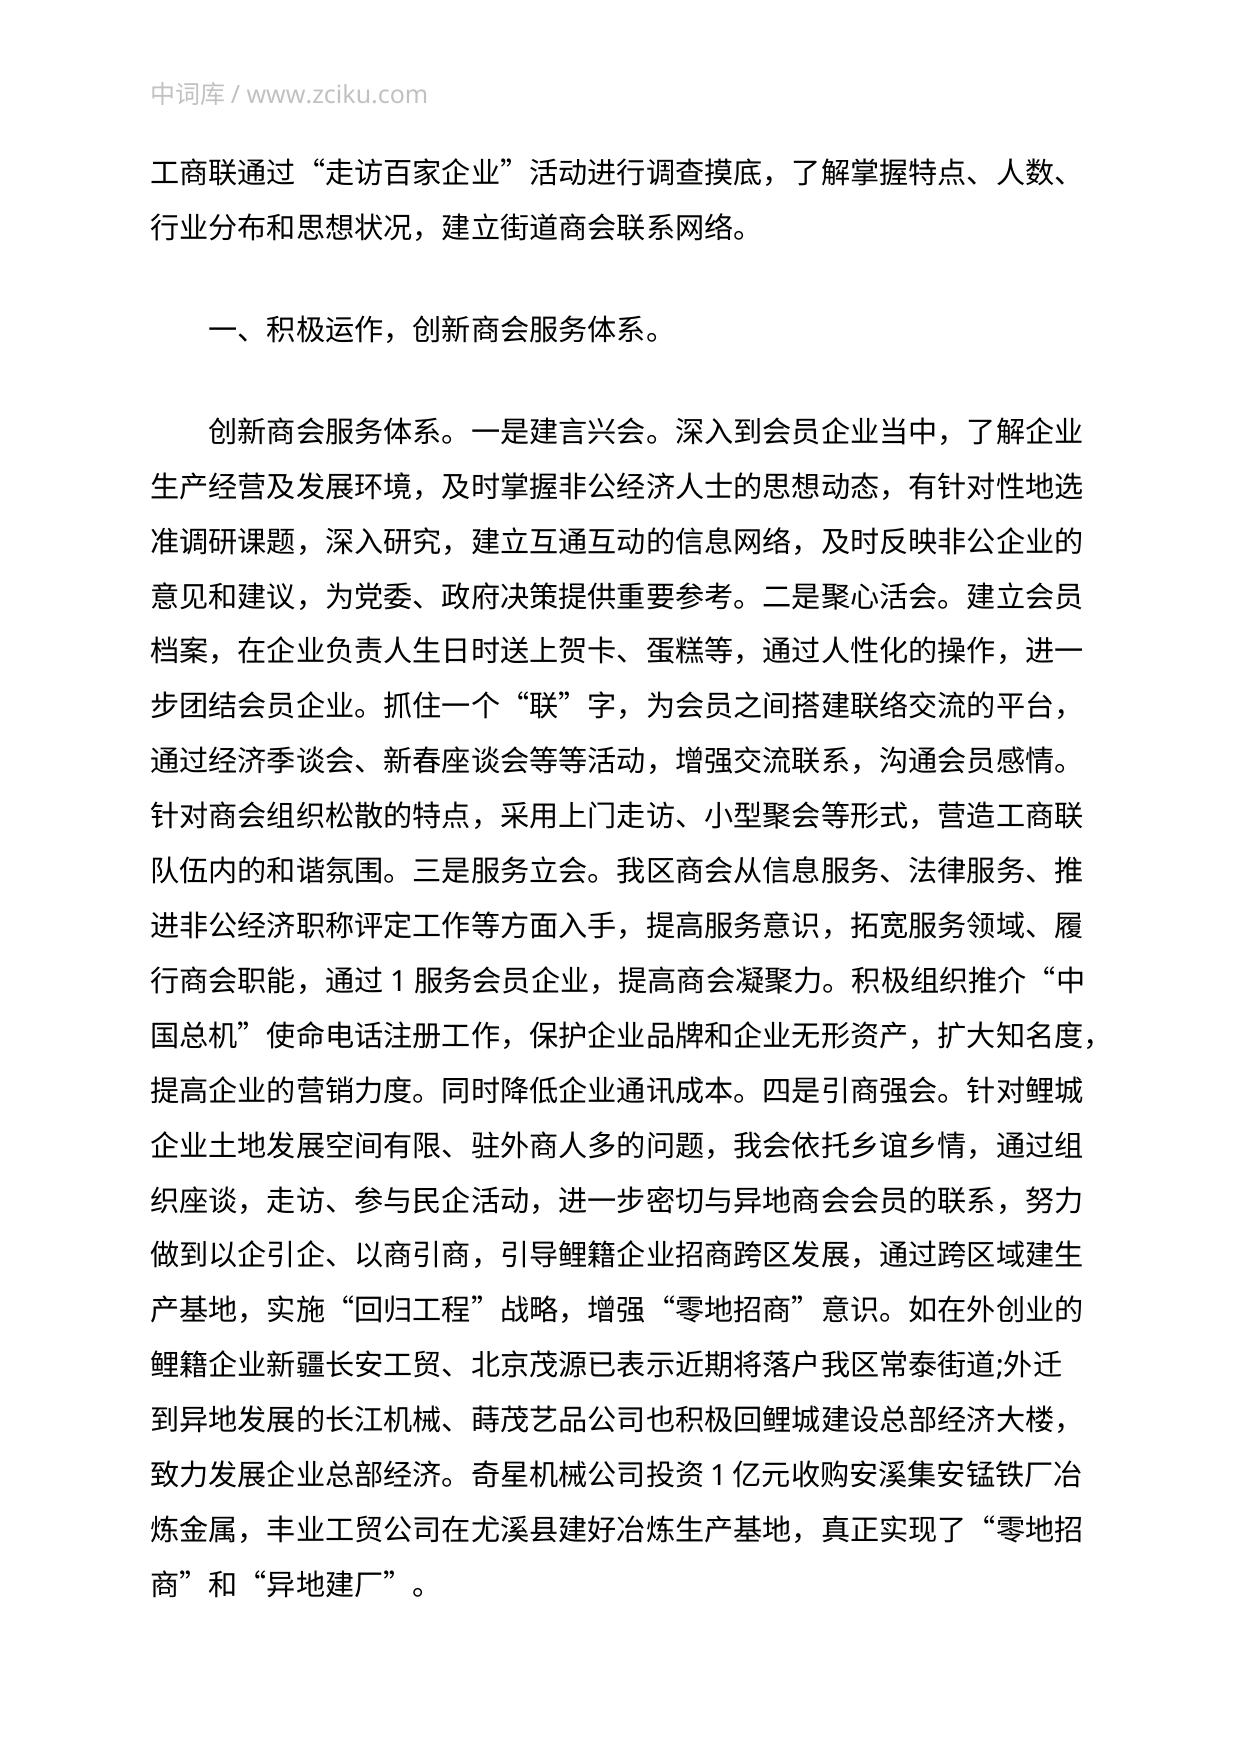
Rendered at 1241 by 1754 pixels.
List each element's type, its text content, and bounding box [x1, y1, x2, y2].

text 创新商会服务体系。一是建言兴会。深入到会员企业当中，了解企业生产经营及发展环境，及时掌握非公经济人士的思想动态，有针对性地选准调研课题，深入研究，建立互通互动的信息网络，及时反映非公企业的意见和建议，为党委、政府决策提供重要参考。二是聚心活会。建立会员档案，在企业负责人生日时送上贺卡、蛋糕等，通过人性化的操作，进一步团结会员企业。抓住一个“联”字，为会员之间搭建联络交流的平台，通过经济季谈会、新春座谈会等等活动，增强交流联系，沟通会员感情。针对商会组织松散的特点，采用上门走访、小型聚会等形式，营造工商联队伍内的和谐氛围。三是服务立会。我区商会从信息服务、法律服务、推进非公经济职称评定工作等方面入手，提高服务意识，拓宽服务领域、履行商会职能，通过 1 服务会员企业，提高商会凝聚力。积极组织推介“中国总机”使命电话注册工作，保护企业品牌和企业无形资产，扩大知名度，提高企业的营销力度。同时降低企业通讯成本。四是引商强会。针对鲤城企业土地发展空间有限、驻外商人多的问题，我会依托乡谊乡情，通过组织座谈，走访、参与民企活动，进一步密切与异地商会会员的联系，努力做到以企引企、以商引商，引导鲤籍企业招商跨区发展，通过跨区域建生产基地，实施“回归工程”战略，增强“零地招商”意识。如在外创业的鲤籍企业新疆长安工贸、北京茂源已表示近期将落户我区常泰街道;外迁到异地发展的长江机械、蒔茂艺品公司也积极回鲤城建设总部经济大楼，致力发展企业总部经济。奇星机械公司投资1亿元收购安溪集安锰铁厂冶炼金属，丰业工贸公司在尤溪县建好冶炼生产基地，真正实现了“零地招商”和“异地建厂”。 [150, 408, 1090, 1604]
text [150, 150, 1090, 247]
text 一、积极运作，创新商会服务体系。 [150, 307, 1090, 349]
